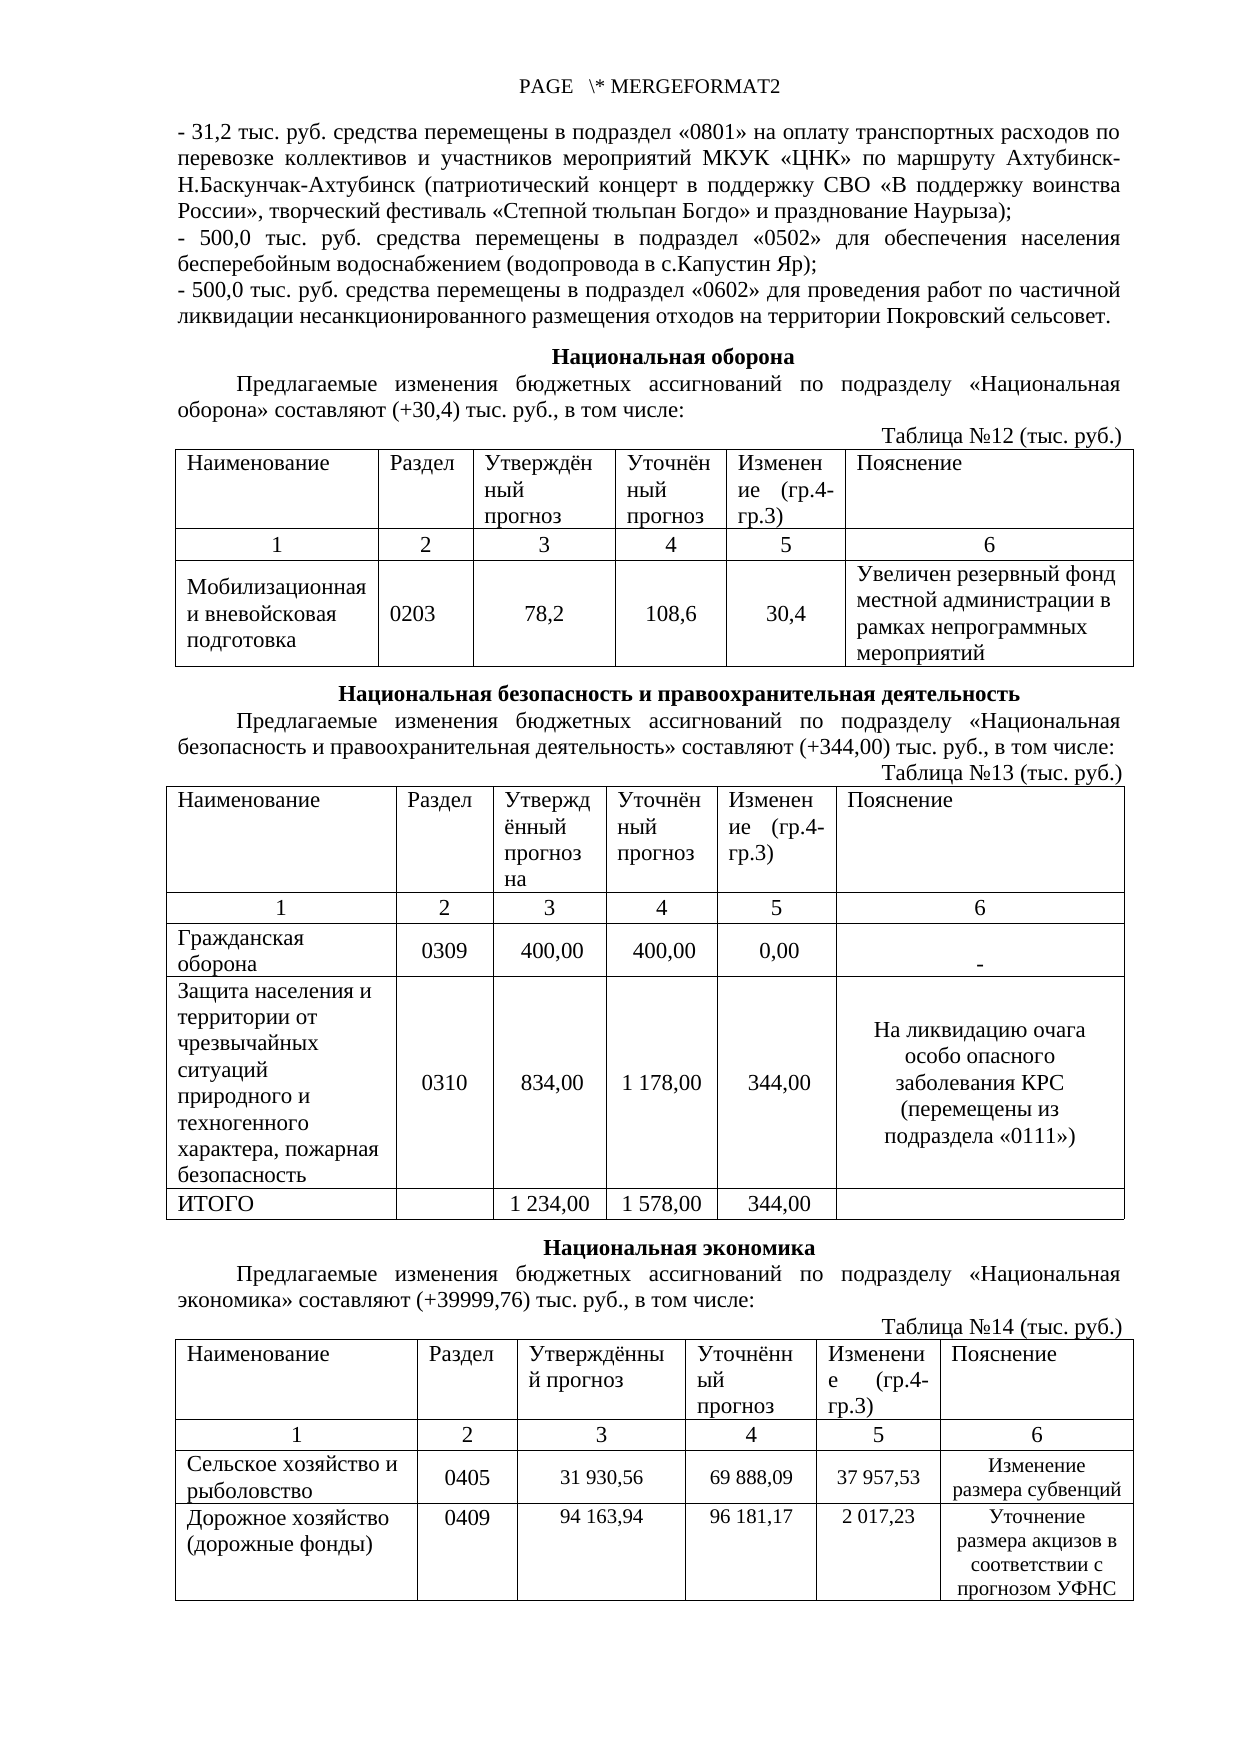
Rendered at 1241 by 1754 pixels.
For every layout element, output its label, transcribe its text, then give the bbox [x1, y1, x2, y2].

list Таблица №13 (тыс. руб.) [224, 759, 1122, 786]
table_cell [837, 1189, 1124, 1219]
table_cell 6 [846, 529, 1133, 559]
table_cell [397, 1189, 493, 1219]
table_cell Мобилизационная и вневойсковая подготовка [176, 561, 378, 666]
table_cell 4 [607, 893, 717, 923]
table_cell 5 [817, 1420, 940, 1450]
list Национальная оборона [224, 343, 1122, 370]
table_header Уточнённый прогноз [607, 787, 717, 892]
table_cell 0405 [418, 1451, 517, 1503]
table_cell 94 163,94 [518, 1504, 685, 1600]
list - 500,0 тыс. руб. средства перемещены в подраздел «0602» для проведения работ по частичной ликвидации несанкционированного размещения отходов на территории Покровский сельсовет. [177, 276, 1122, 329]
table_cell 5 [718, 893, 836, 923]
list Национальная экономика [177, 1234, 1122, 1260]
table_cell 30,4 [727, 561, 845, 666]
table_cell 400,00 [494, 924, 606, 976]
table_cell 0309 [397, 924, 493, 976]
table_cell 1 578,00 [607, 1189, 717, 1219]
table_cell 37 957,53 [817, 1451, 940, 1503]
list Предлагаемые изменения бюджетных ассигнований по подразделу «Национальная безопасность и правоохранительная деятельность» составляют (+344,00) тыс. руб., в том числе: [177, 707, 1122, 759]
table_header Изменение (гр.4-гр.3) [817, 1340, 940, 1419]
table_cell 96 181,17 [686, 1504, 816, 1600]
table_cell 4 [616, 529, 726, 559]
table_header Утверждённый прогноз [474, 450, 615, 528]
table_header Уточнённый прогноз [616, 450, 726, 528]
table_header Раздел [418, 1340, 517, 1419]
table_header Уточнённый прогноз [686, 1340, 816, 1419]
table_cell 344,00 [718, 977, 836, 1188]
table_cell 6 [941, 1420, 1133, 1450]
table_cell ИТОГО [167, 1189, 396, 1219]
table_header Изменение (гр.4-гр.3) [718, 787, 836, 892]
table_cell 1 [167, 893, 396, 923]
table_header Изменение (гр.4-гр.3) [727, 450, 845, 528]
table_cell 0203 [379, 561, 473, 666]
table_cell Защита населения и территории от чрезвычайных ситуаций природного и техногенного характера, пожарная безопасность [167, 977, 396, 1188]
table_cell 0409 [418, 1504, 517, 1600]
table_cell 2 017,23 [817, 1504, 940, 1600]
list - 31,2 тыс. руб. средства перемещены в подраздел «0801» на оплату транспортных расходов по перевозке коллективов и участников мероприятий МКУК «ЦНК» по маршруту Ахтубинск-Н.Баскунчак-Ахтубинск (патриотический концерт в поддержку СВО «В поддержку воинства России», творческий фестиваль «Степной тюльпан Богдо» и празднование Наурыза); [177, 118, 1122, 223]
table_cell 69 888,09 [686, 1451, 816, 1503]
table_header Раздел [397, 787, 493, 892]
table_cell 6 [837, 893, 1124, 923]
table_cell 108,6 [616, 561, 726, 666]
table_cell 1 178,00 [607, 977, 717, 1188]
table_cell 0310 [397, 977, 493, 1188]
table_cell 834,00 [494, 977, 606, 1188]
table_cell 31 930,56 [518, 1451, 685, 1503]
table_cell 1 [176, 1420, 417, 1450]
table_cell 400,00 [607, 924, 717, 976]
table_header Раздел [379, 450, 473, 528]
table_cell Гражданская оборона [167, 924, 396, 976]
table_cell 2 [379, 529, 473, 559]
table_header Утверждённый прогноз [518, 1340, 685, 1419]
table_cell 1 [176, 529, 378, 559]
list - 500,0 тыс. руб. средства перемещены в подраздел «0502» для обеспечения населения бесперебойным водоснабжением (водопровода в с.Капустин Яр); [177, 223, 1122, 276]
table_cell 78,2 [474, 561, 615, 666]
list Таблица №14 (тыс. руб.) [224, 1313, 1122, 1339]
table_cell 3 [494, 893, 606, 923]
table_header Наименование [176, 450, 378, 528]
table_header Утверждённый прогноз на [494, 787, 606, 892]
table_cell 2 [418, 1420, 517, 1450]
table_cell 5 [727, 529, 845, 559]
list Предлагаемые изменения бюджетных ассигнований по подразделу «Национальная оборона» составляют (+30,4) тыс. руб., в том числе: [177, 370, 1122, 422]
table_cell 344,00 [718, 1189, 836, 1219]
table_header Наименование [176, 1340, 417, 1419]
table_cell - [837, 924, 1124, 976]
table_cell Изменение размера субвенций [941, 1451, 1133, 1503]
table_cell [176, 1504, 417, 1600]
list Национальная безопасность и правоохранительная деятельность [177, 680, 1122, 707]
table_cell Сельское хозяйство и рыболовство [176, 1451, 417, 1503]
table_cell 4 [686, 1420, 816, 1450]
table_cell Увеличен резервный фонд местной администрации в рамках непрограммных мероприятий [846, 561, 1133, 666]
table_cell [941, 1504, 1133, 1600]
table_cell На ликвидацию очага особо опасного заболевания КРС (перемещены из подраздела «0111») [837, 977, 1124, 1188]
list Таблица №12 (тыс. руб.) [224, 422, 1122, 449]
list Предлагаемые изменения бюджетных ассигнований по подразделу «Национальная экономика» составляют (+39999,76) тыс. руб., в том числе: [177, 1260, 1122, 1313]
table_cell 3 [474, 529, 615, 559]
table_cell 3 [518, 1420, 685, 1450]
table_cell 2 [397, 893, 493, 923]
table_header Пояснение [846, 450, 1133, 528]
table_header Наименование [167, 787, 396, 892]
table_header Пояснение [837, 787, 1124, 892]
table_header Пояснение [941, 1340, 1133, 1419]
table_cell 1 234,00 [494, 1189, 606, 1219]
table_cell 0,00 [718, 924, 836, 976]
